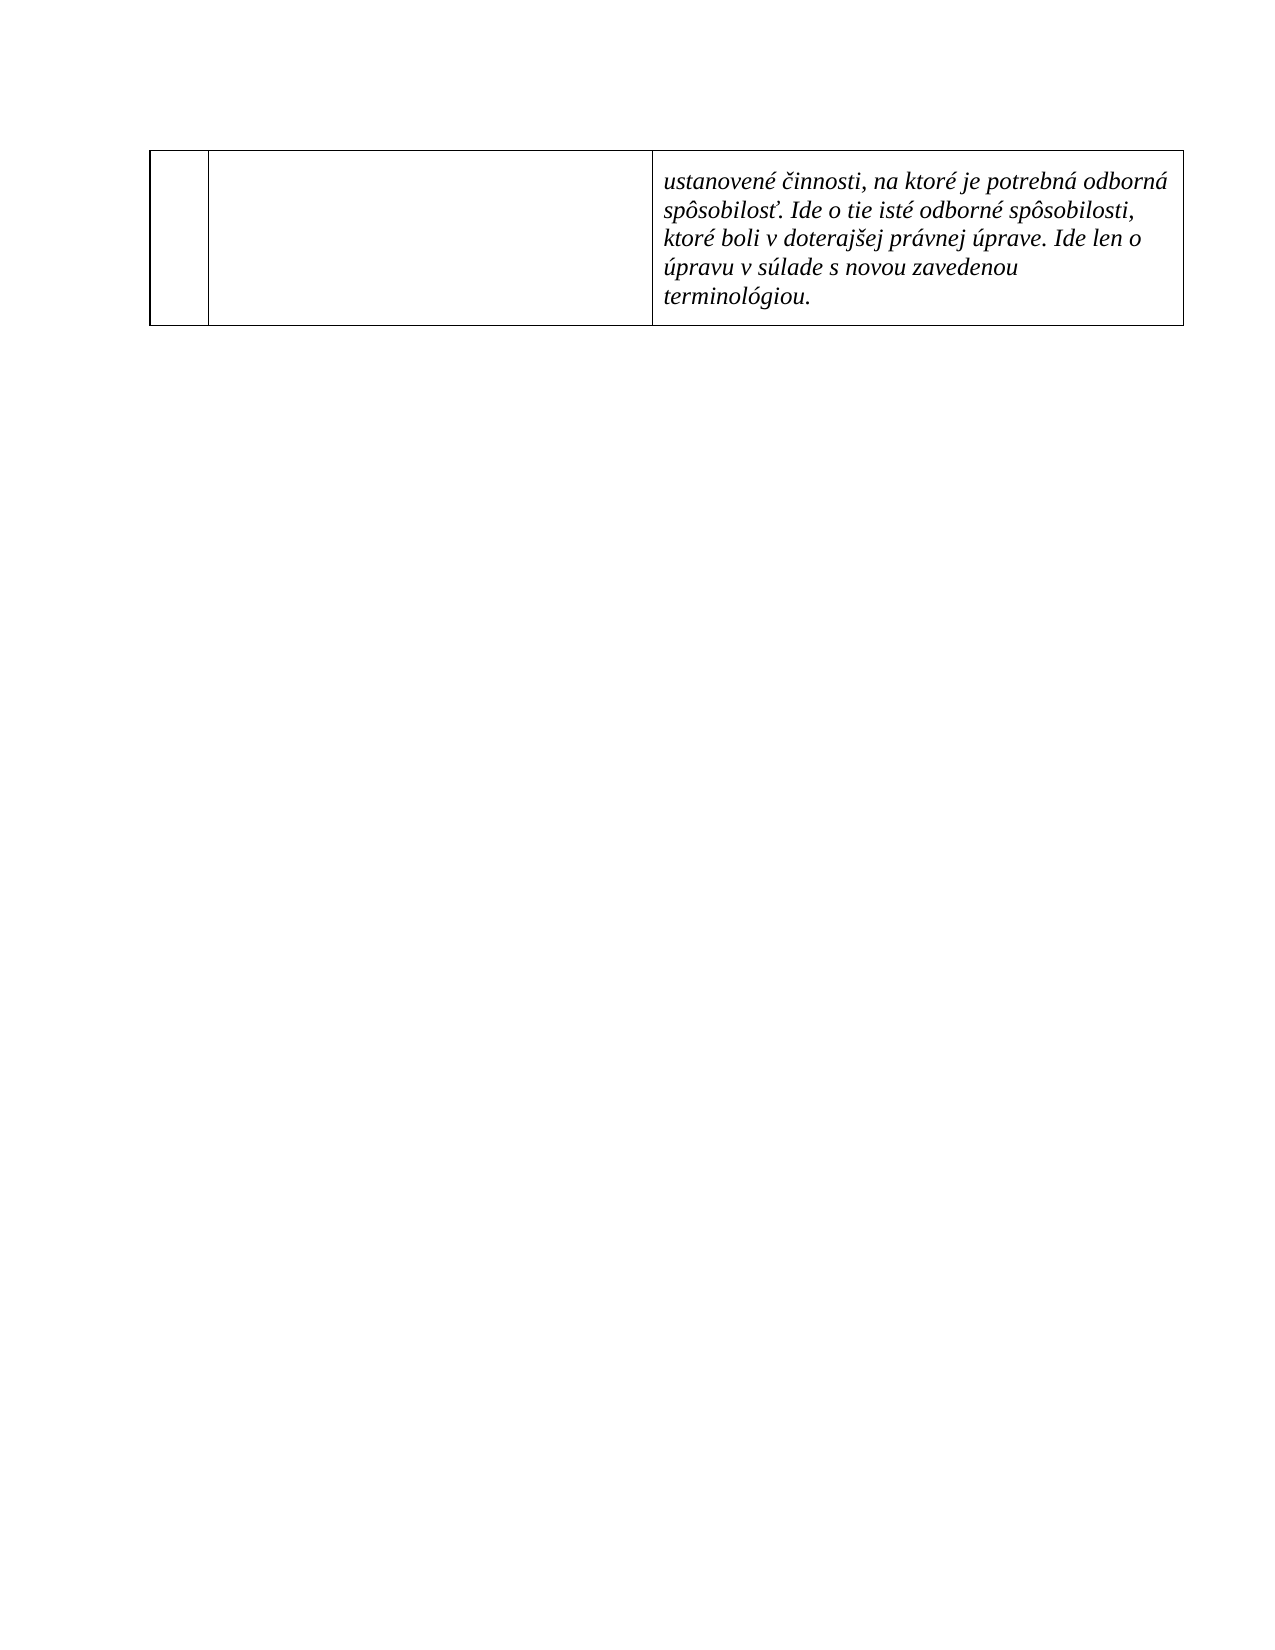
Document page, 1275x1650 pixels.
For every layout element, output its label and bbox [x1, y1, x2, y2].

table_cell [151, 151, 208, 325]
table_cell [653, 151, 1183, 325]
table_cell [209, 151, 652, 325]
